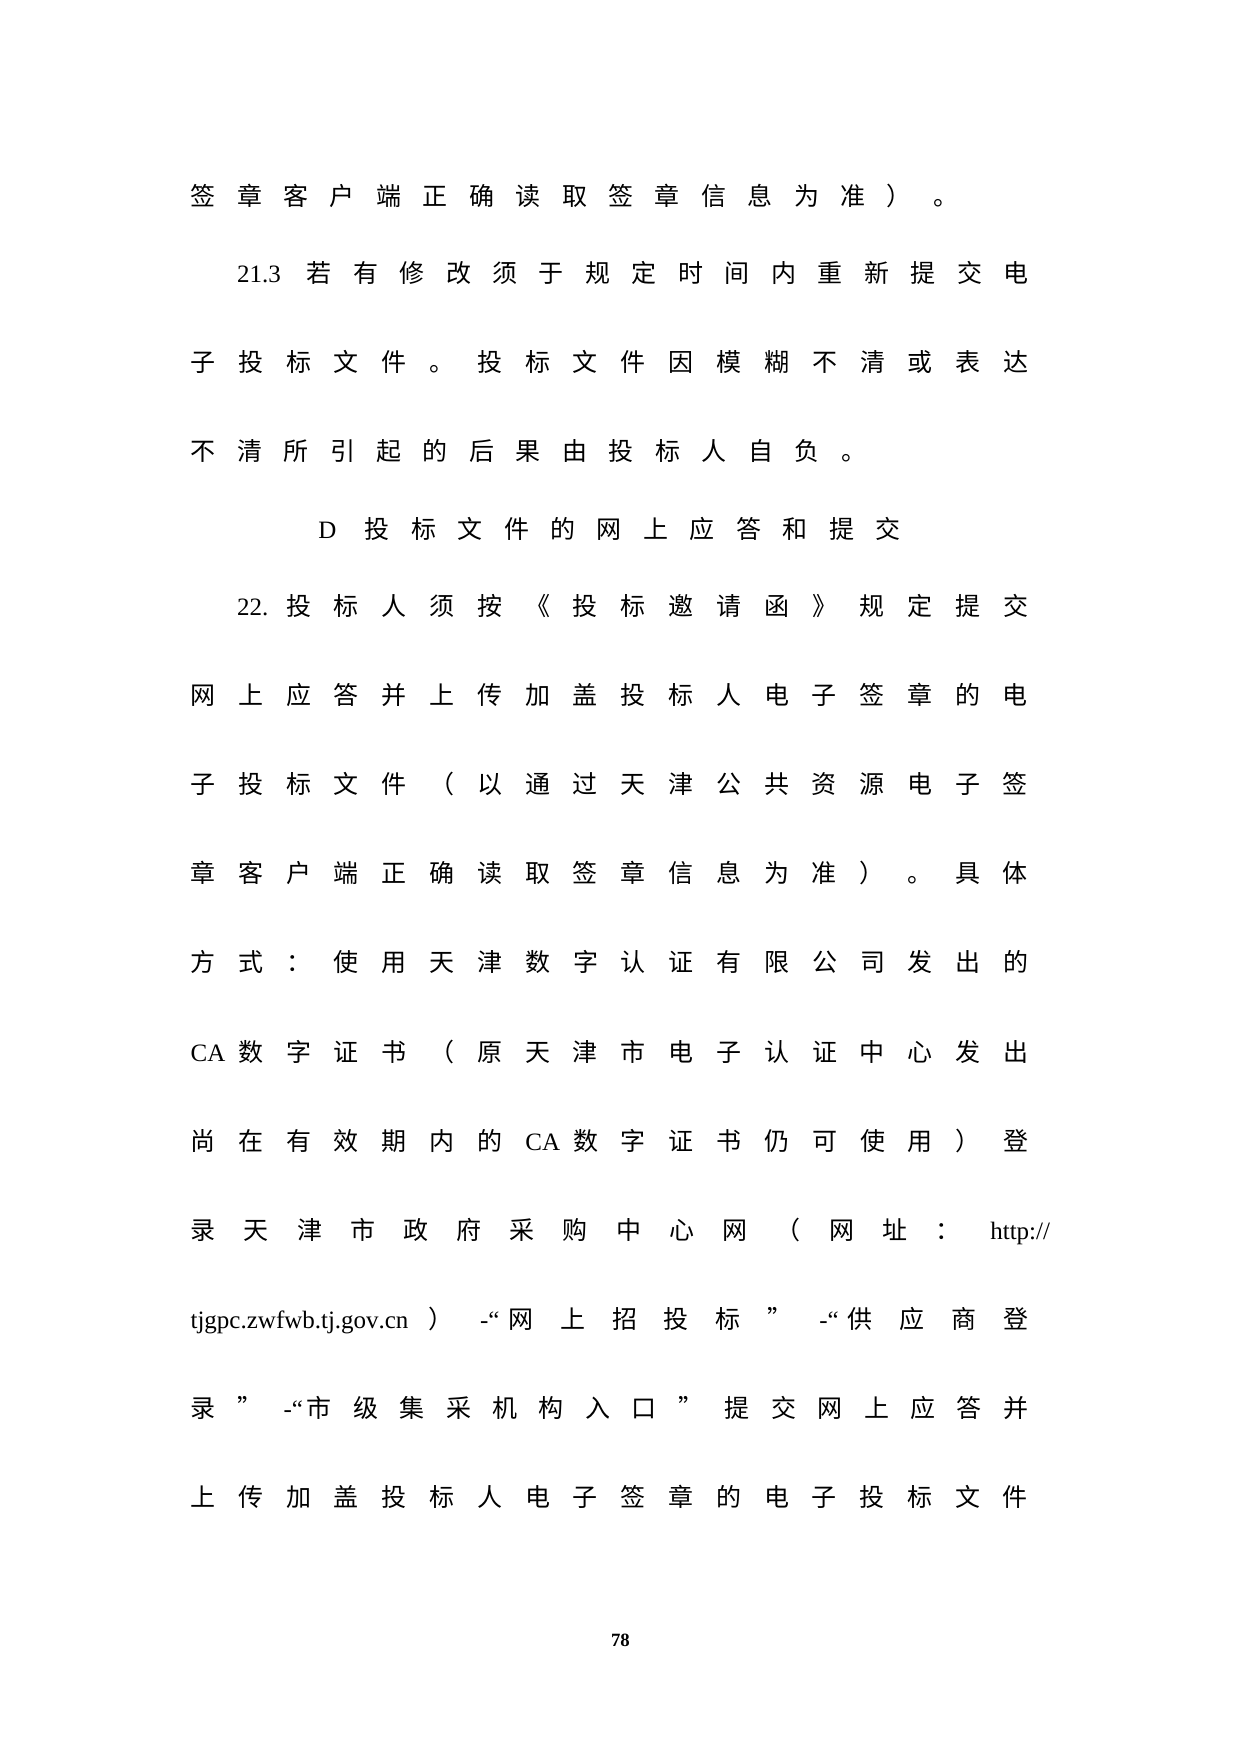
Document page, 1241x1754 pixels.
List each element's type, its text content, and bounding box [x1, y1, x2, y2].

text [190, 575, 1050, 1525]
text 21.3 若有修改须于规定时间内重新提交电子投标文件。投标文件因模糊不清或表达不清所引起的后果由投标人自负。 [190, 242, 1050, 479]
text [190, 164, 1050, 224]
text D 投标文件的网上应答和提交 [190, 498, 1050, 557]
